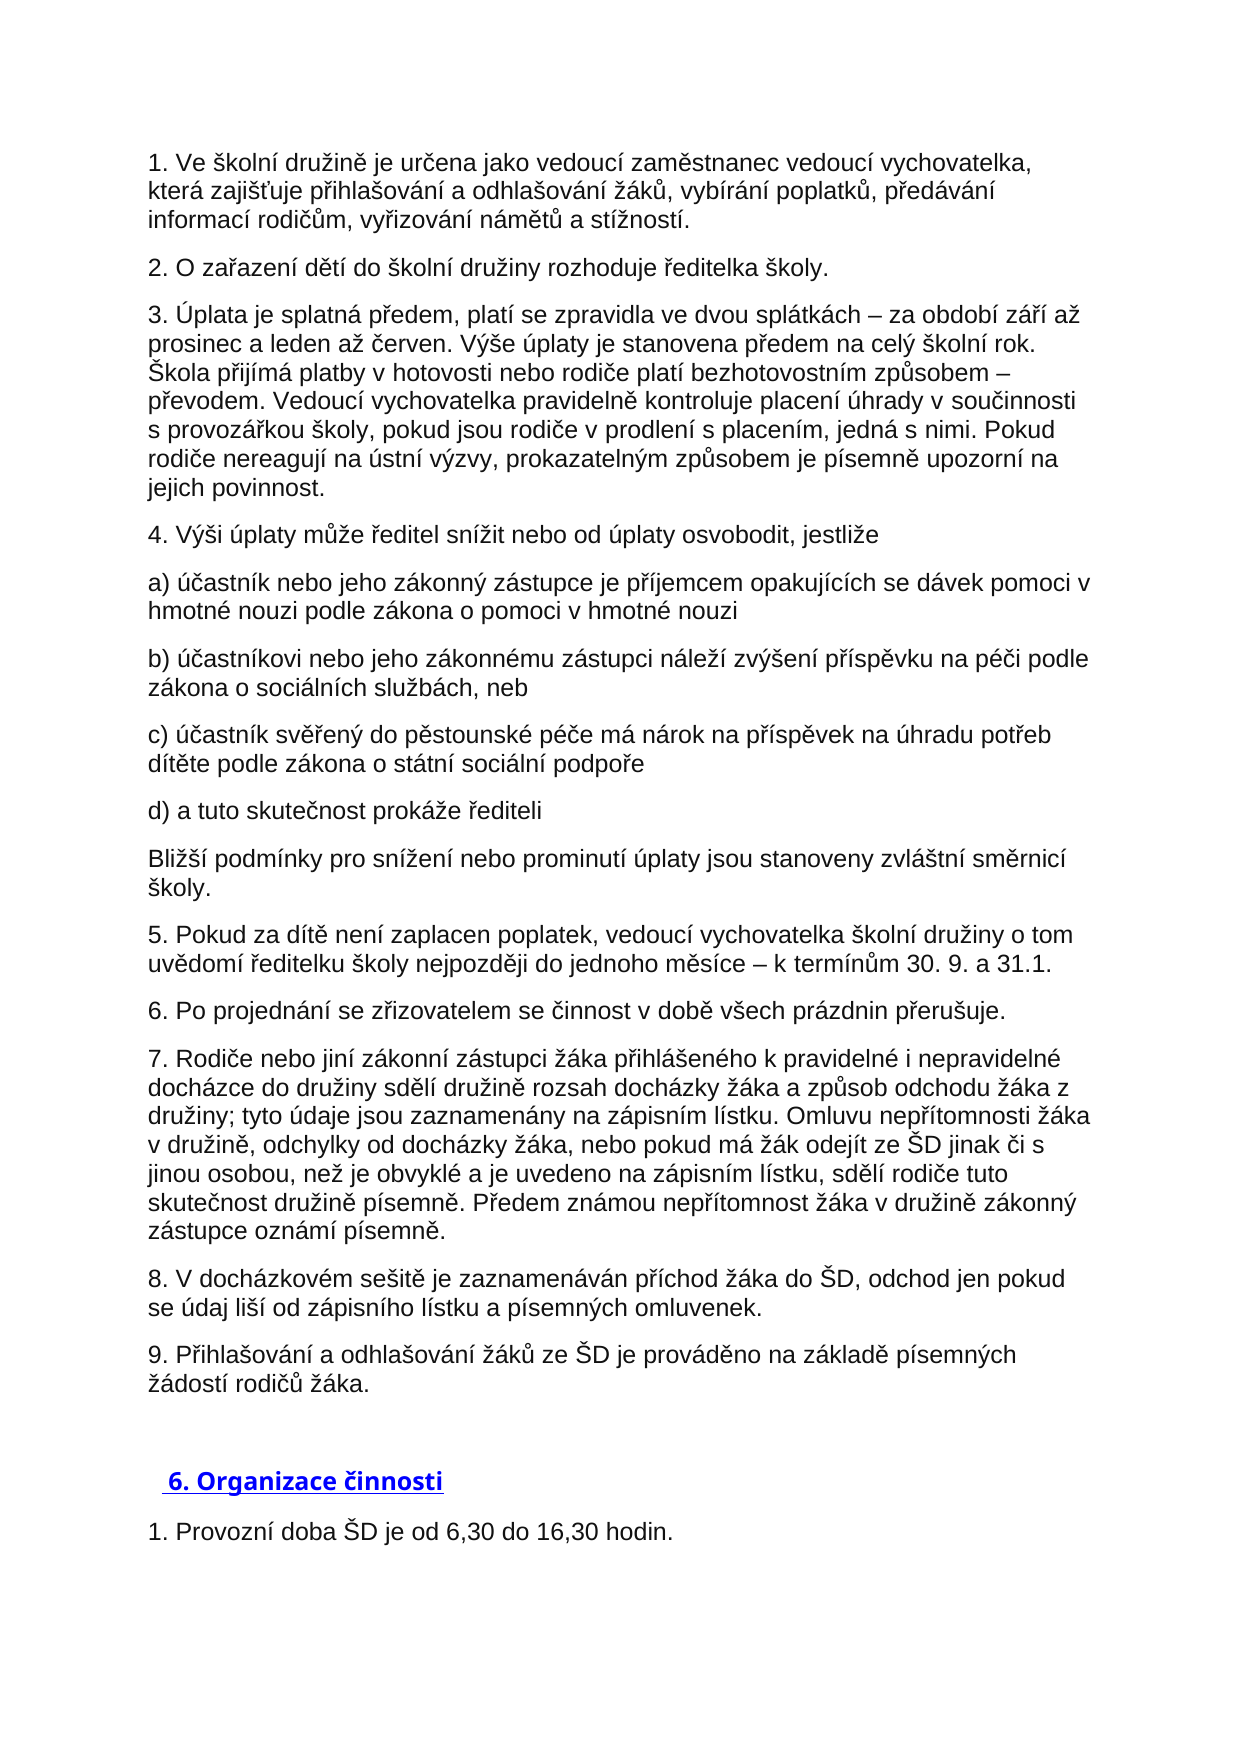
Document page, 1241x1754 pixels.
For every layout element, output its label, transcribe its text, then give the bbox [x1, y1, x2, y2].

text c) účastník svěřený do pěstounské péče má nárok na příspěvek na úhradu potřeb dítěte podle zákona o státní sociální podpoře [148, 720, 1093, 778]
text a) účastník nebo jeho zákonný zástupce je příjemcem opakujících se dávek pomoci v hmotné nouzi podle zákona o pomoci v hmotné nouzi [148, 568, 1093, 625]
text Bližší podmínky pro snížení nebo prominutí úplaty jsou stanoveny zvláštní směrnicí školy. [148, 844, 1093, 901]
text 2. O zařazení dětí do školní družiny rozhoduje ředitelka školy. [148, 253, 1093, 281]
text b) účastníkovi nebo jeho zákonnému zástupci náleží zvýšení příspěvku na péči podle zákona o sociálních službách, neb [148, 644, 1093, 701]
text 6. Po projednání se zřizovatelem se činnost v době všech prázdnin přerušuje. [148, 996, 1093, 1025]
text 7. Rodiče nebo jiní zákonní zástupci žáka přihlášeného k pravidelné i nepravidelné docházce do družiny sdělí družině rozsah docházky žáka a způsob odchodu žáka z družiny; tyto údaje jsou zaznamenány na zápisním lístku. Omluvu nepřítomnosti žáka v družině, odchylky od docházky žáka, nebo pokud má žák odejít ze ŠD jinak či s jinou osobou, než je obvyklé a je uvedeno na zápisním lístku, sdělí rodiče tuto skutečnost družině písemně. Předem známou nepřítomnost žáka v družině zákonný zástupce oznámí písemně. [148, 1044, 1093, 1245]
text 5. Pokud za dítě není zaplacen poplatek, vedoucí vychovatelka školní družiny o tom uvědomí ředitelku školy nejpozději do jednoho měsíce – k termínům 30. 9. a 31.1. [148, 920, 1093, 978]
text d) a tuto skutečnost prokáže řediteli [148, 796, 1093, 825]
text 1. Provozní doba ŠD je od 6,30 do 16,30 hodin. [148, 1517, 1093, 1545]
text 1. Ve školní družině je určena jako vedoucí zaměstnanec vedoucí vychovatelka, která zajišťuje přihlašování a odhlašování žáků, vybírání poplatků, předávání informací rodičům, vyřizování námětů a stížností. [148, 148, 1093, 234]
text 3. Úplata je splatná předem, platí se zpravidla ve dvou splátkách – za období září až prosinec a leden až červen. Výše úplaty je stanovena předem na celý školní rok. Škola přijímá platby v hotovosti nebo rodiče platí bezhotovostním způsobem – převodem. Vedoucí vychovatelka pravidelně kontroluje placení úhrady v součinnosti s provozářkou školy, pokud jsou rodiče v prodlení s placením, jedná s nimi. Pokud rodiče nereagují na ústní výzvy, prokazatelným způsobem je písemně upozorní na jejich povinnost. [148, 300, 1093, 501]
text 6. Organizace činnosti [148, 1464, 1093, 1498]
text 8. V docházkovém sešitě je zaznamenáván příchod žáka do ŠD, odchod jen pokud se údaj liší od zápisního lístku a písemných omluvenek. [148, 1264, 1093, 1321]
text 4. Výši úplaty může ředitel snížit nebo od úplaty osvobodit, jestliže [148, 520, 1093, 549]
text 9. Přihlašování a odhlašování žáků ze ŠD je prováděno na základě písemných žádostí rodičů žáka. [148, 1340, 1093, 1398]
